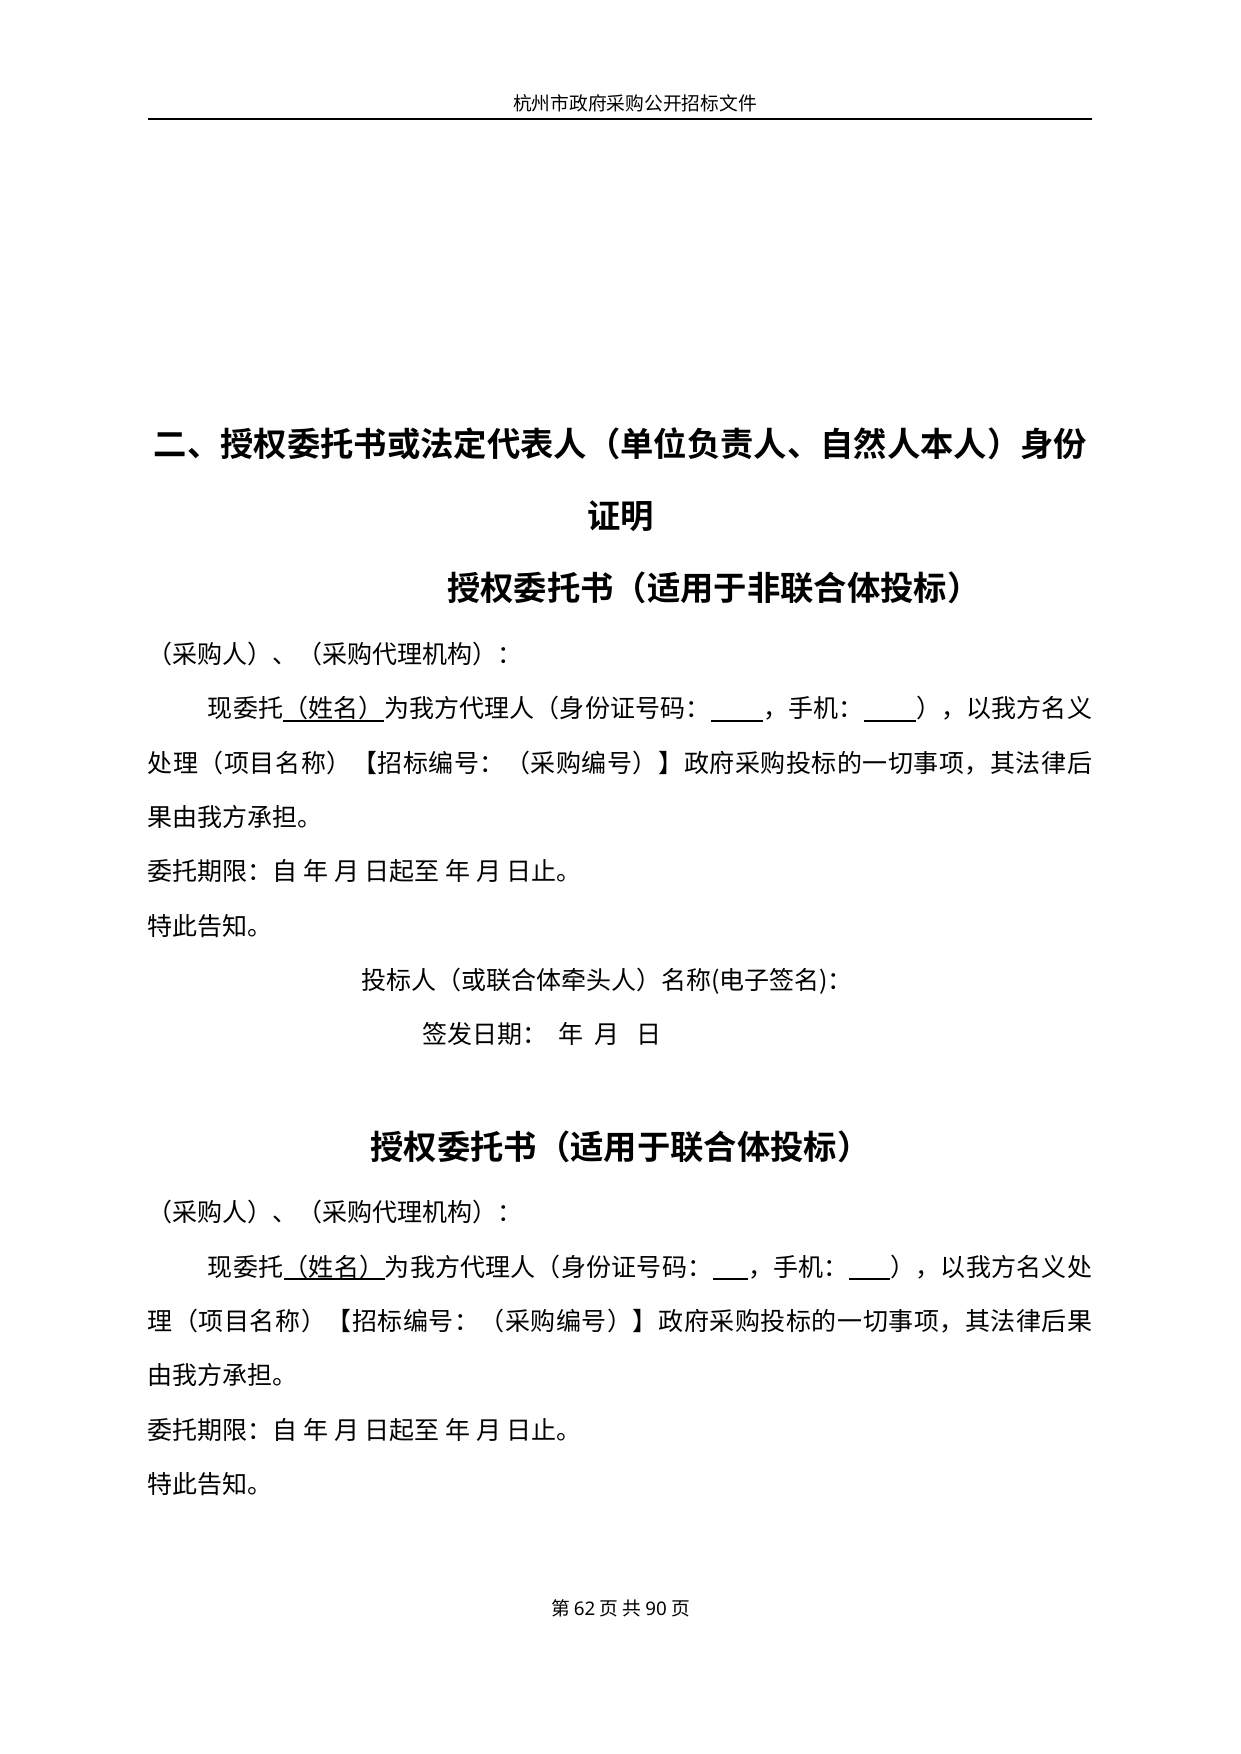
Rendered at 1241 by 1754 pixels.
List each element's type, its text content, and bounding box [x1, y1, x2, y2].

text 二、授权委托书或法定代表人（单位负责人、自然人本人）身份证明 [148, 417, 1092, 538]
text 授权委托书（适用于联合体投标） [148, 1120, 1092, 1169]
text 特此告知。 [148, 906, 1092, 942]
text （采购人）、（采购代理机构）： [148, 634, 1092, 671]
text 投标人（或联合体牵头人）名称(电子签名)： [148, 961, 1092, 997]
text 特此告知。 [148, 1464, 1092, 1501]
text （采购人）、（采购代理机构）： [148, 1193, 1092, 1229]
text 现委托（姓名）为我方代理人（身份证号码： ，手机： ），以我方名义处理（项目名称）【招标编号：（采购编号）】政府采购投标的一切事项，其法律后果由我方承担。 [148, 1247, 1092, 1392]
text 现委托（姓名）为我方代理人（身份证号码： ，手机： ），以我方名义处理（项目名称）【招标编号：（采购编号）】政府采购投标的一切事项，其法律后果由我方承担。 [148, 689, 1092, 834]
text 授权委托书（适用于非联合体投标） [148, 562, 1092, 610]
text 委托期限：自 年 月 日起至 年 月 日止。 [148, 852, 1092, 888]
text 签发日期： 年 月 日 [148, 1015, 1092, 1051]
text 委托期限：自 年 月 日起至 年 月 日止。 [148, 1410, 1092, 1446]
